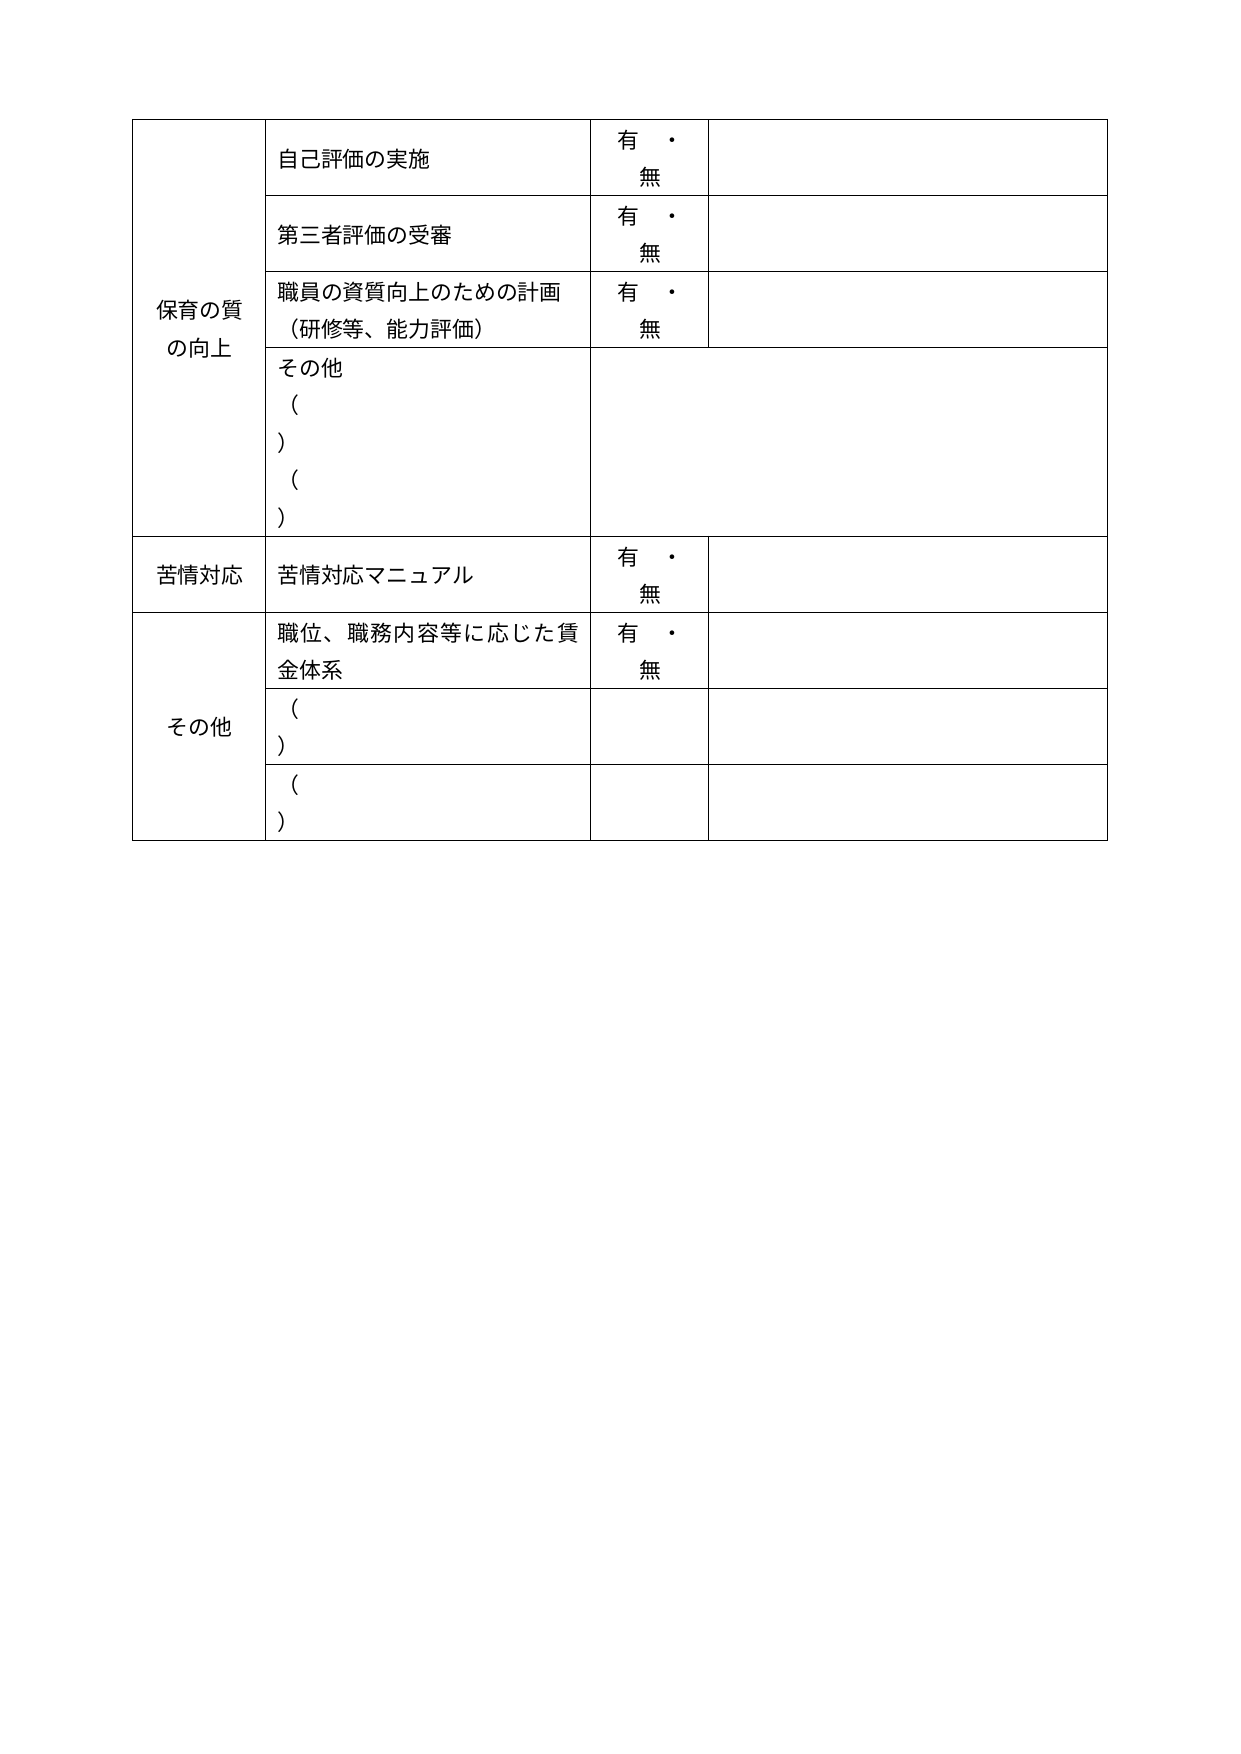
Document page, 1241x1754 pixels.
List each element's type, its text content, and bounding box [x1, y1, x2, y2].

table_cell その他 [133, 613, 265, 840]
table_cell [591, 765, 708, 840]
table_cell [709, 272, 1107, 347]
table_cell その他 （ ） （ ） [266, 348, 590, 536]
table_cell [709, 613, 1107, 688]
table_cell 第三者評価の受審 [266, 196, 590, 271]
table_cell 有 ・ 無 [591, 272, 708, 347]
table_cell 自己評価の実施 [266, 120, 590, 195]
table_cell 苦情対応マニュアル [266, 537, 590, 612]
table_cell 職員の資質向上のための計画 （研修等、能力評価） [266, 272, 590, 347]
table_cell [709, 120, 1107, 195]
table_cell 有 ・ 無 [591, 120, 708, 195]
table_cell [709, 689, 1107, 764]
table_cell 有 ・ 無 [591, 613, 708, 688]
table_cell [709, 765, 1107, 840]
table_cell [709, 196, 1107, 271]
table_cell （ ） [266, 689, 590, 764]
table_cell [591, 689, 708, 764]
table_cell 苦情対応 [133, 537, 265, 612]
table_cell 有 ・ 無 [591, 537, 708, 612]
table_cell （ ） [266, 765, 590, 840]
table_cell 職位、職務内容等に応じた賃金体系 [266, 613, 590, 688]
table_cell 有 ・ 無 [591, 196, 708, 271]
table_cell 保育の質 の向上 [133, 120, 265, 536]
table_cell [709, 537, 1107, 612]
table_cell [591, 348, 1107, 536]
